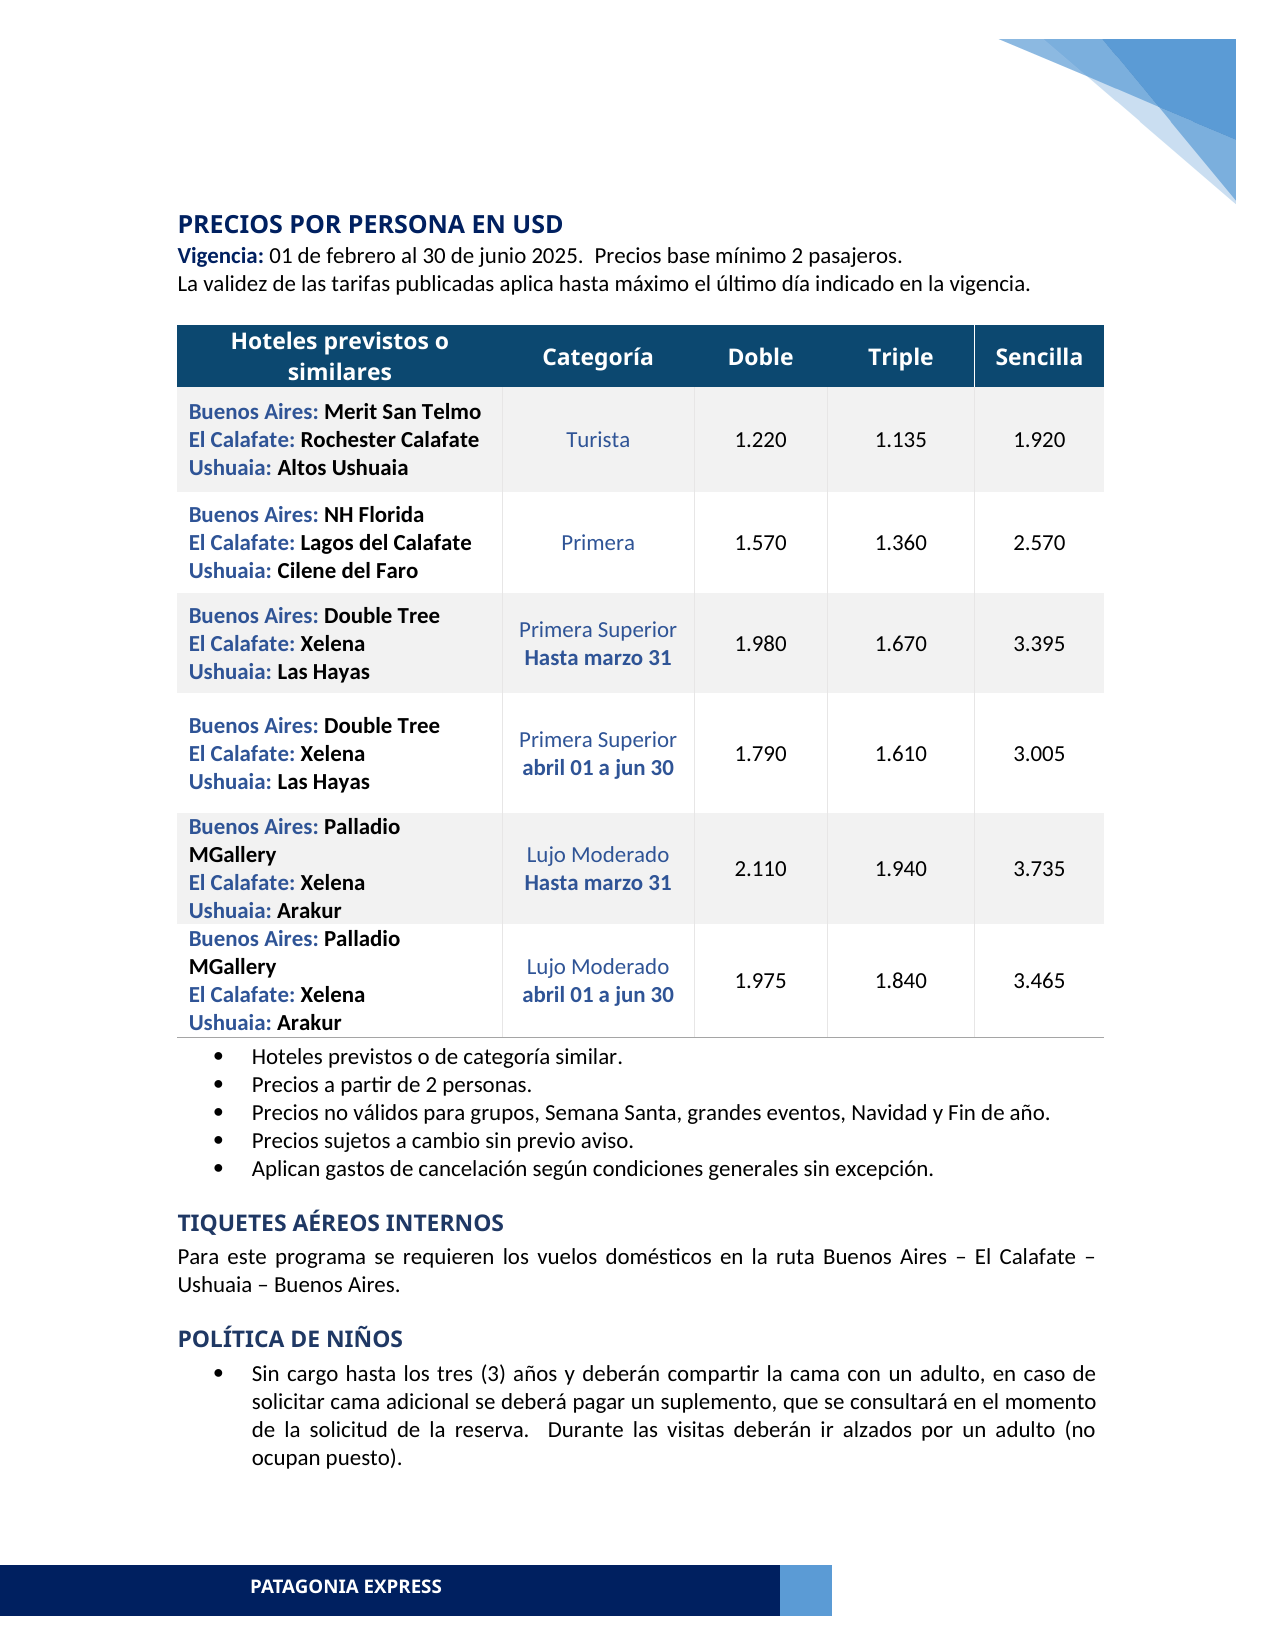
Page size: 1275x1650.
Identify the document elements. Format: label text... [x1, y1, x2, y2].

text Aplican gastos de cancelación según condiciones generales sin excepción. [214, 1154, 1098, 1182]
text Precios sujetos a cambio sin previo aviso. [214, 1126, 1098, 1154]
table_header Hoteles previstos o similares [177, 325, 502, 387]
table_cell Buenos Aires: Double Tree El Calafate: Xelena Ushuaia: Las Hayas [177, 693, 502, 812]
table_cell 1.360 [828, 492, 974, 593]
table_header Triple [827, 325, 974, 387]
table_cell 3.735 [975, 813, 1104, 924]
table_cell 1.940 [828, 813, 974, 924]
table_cell 3.395 [975, 593, 1104, 693]
table_cell Buenos Aires: Palladio MGallery El Calafate: Xelena Ushuaia: Arakur [177, 813, 502, 924]
list Para este programa se requieren los vuelos domésticos en la ruta Buenos Aires – El Calafate – Ushuaia – Buenos Aires. [177, 1242, 1098, 1298]
table_cell Lujo Moderado abril 01 a jun 30 [503, 925, 694, 1037]
table_cell Buenos Aires: Double Tree El Calafate: Xelena Ushuaia: Las Hayas [177, 593, 502, 693]
table_cell 2.570 [975, 492, 1104, 593]
table_cell 1.920 [975, 387, 1104, 492]
table_cell Buenos Aires: Merit San Telmo El Calafate: Rochester Calafate Ushuaia: Altos Ushuaia [177, 387, 502, 492]
text Precios a partir de 2 personas. [214, 1070, 1098, 1098]
text Vigencia: 01 de febrero al 30 de junio 2025. Precios base mínimo 2 pasajeros. [177, 241, 1098, 269]
table_cell Buenos Aires: NH Florida El Calafate: Lagos del Calafate Ushuaia: Cilene del Faro [177, 492, 502, 593]
text POLÍTICA DE NIÑOS [177, 1323, 1098, 1354]
table_cell 1.135 [828, 387, 974, 492]
table_cell Primera [503, 492, 694, 593]
table_cell Primera Superior abril 01 a jun 30 [503, 693, 694, 812]
table_cell Turista [503, 387, 694, 492]
table_cell 1.570 [695, 492, 827, 593]
table_cell 3.465 [975, 925, 1104, 1037]
table_cell 1.840 [828, 925, 974, 1037]
text La validez de las tarifas publicadas aplica hasta máximo el último día indicado en la vigencia. [177, 269, 1098, 297]
table_header Categoría [502, 325, 694, 387]
table_cell 1.975 [695, 925, 827, 1037]
table_header Sencilla [975, 325, 1104, 387]
text PRECIOS POR PERSONA EN USD [177, 207, 1098, 241]
table_cell 1.610 [828, 693, 974, 812]
text Hoteles previstos o de categoría similar. [214, 1042, 1098, 1070]
table_cell 3.005 [975, 693, 1104, 812]
table_cell 1.980 [695, 593, 827, 693]
table_cell Buenos Aires: Palladio MGallery El Calafate: Xelena Ushuaia: Arakur [177, 925, 502, 1037]
table_cell Primera Superior Hasta marzo 31 [503, 593, 694, 693]
text TIQUETES AÉREOS INTERNOS [177, 1207, 1098, 1238]
table_cell 1.670 [828, 593, 974, 693]
table_header Doble [694, 325, 827, 387]
table_cell 2.110 [695, 813, 827, 924]
text Precios no válidos para grupos, Semana Santa, grandes eventos, Navidad y Fin de año. [214, 1098, 1098, 1126]
text Sin cargo hasta los tres (3) años y deberán compartir la cama con un adulto, en caso de solicitar cama adicional se deberá pagar un suplemento, que se consultará en el momento de la solicitud de la reserva. Durante las visitas deberán ir alzados por un adulto (no ocupan puesto). [214, 1359, 1098, 1471]
table_cell 1.790 [695, 693, 827, 812]
picture [997, 39, 1236, 205]
table_cell 1.220 [695, 387, 827, 492]
table_cell Lujo Moderado Hasta marzo 31 [503, 813, 694, 924]
